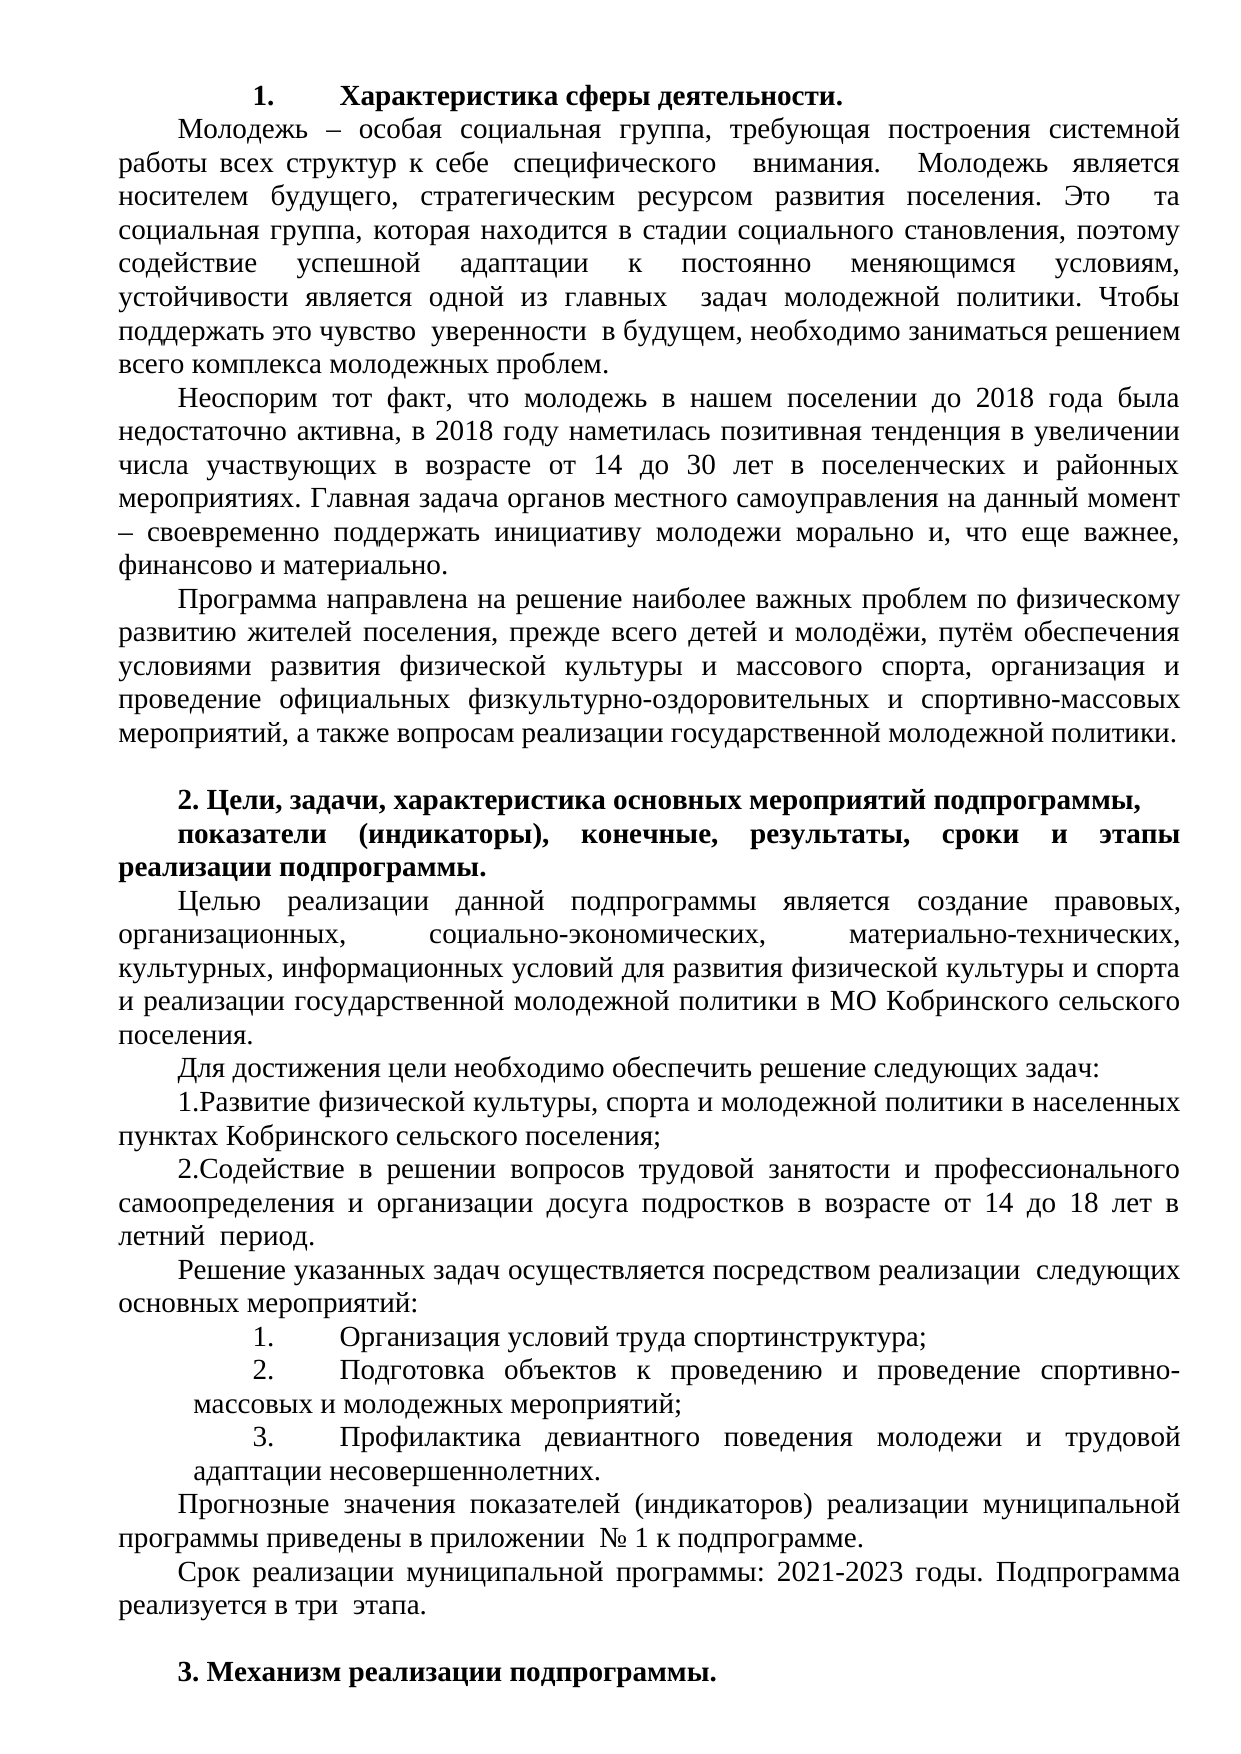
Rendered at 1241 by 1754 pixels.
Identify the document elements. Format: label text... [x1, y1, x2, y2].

text Для достижения цели необходимо обеспечить решение следующих задач: [118, 1051, 1181, 1084]
text Срок реализации муниципальной программы: 2021-2023 годы. Подпрограмма реализуется в три этапа. [118, 1554, 1181, 1621]
text Молодежь – особая социальная группа, требующая построения системной работы всех структур к себе специфического внимания. Молодежь является носителем будущего, стратегическим ресурсом развития поселения. Это та социальная группа, которая находится в стадии социального становления, поэтому содействие успешной адаптации к постоянно меняющимся условиям, устойчивости является одной из главных задач молодежной политики. Чтобы поддержать это чувство уверенности в будущем, необходимо заниматься решением всего комплекса молодежных проблем. [118, 111, 1181, 380]
list Характеристика сферы деятельности. [193, 78, 1181, 111]
list Профилактика девиантного поведения молодежи и трудовой адаптации несовершеннолетних. [193, 1419, 1181, 1487]
text Неоспорим тот факт, что молодежь в нашем поселении до 2018 года была недостаточно активна, в 2018 году наметилась позитивная тенденция в увеличении числа участвующих в возрасте от 14 до 30 лет в поселенческих и районных мероприятиях. Главная задача органов местного самоуправления на данный момент – своевременно поддержать инициативу молодежи морально и, что еще важнее, финансово и материально. [118, 380, 1181, 581]
text показатели (индикаторы), конечные, результаты, сроки и этапы реализации подпрограммы. [118, 816, 1181, 883]
text 1.Развитие физической культуры, спорта и молодежной политики в населенных пунктах Кобринского сельского поселения; [118, 1084, 1181, 1151]
text Прогнозные значения показателей (индикаторов) реализации муниципальной программы приведены в приложении № 1 к подпрограмме. [118, 1487, 1181, 1554]
text Программа направлена на решение наиболее важных проблем по физическому развитию жителей поселения, прежде всего детей и молодёжи, путём обеспечения условиями развития физической культуры и массового спорта, организация и проведение официальных физкультурно-оздоровительных и спортивно-массовых мероприятий, а также вопросам реализации государственной молодежной политики. [118, 581, 1181, 749]
text 3. Механизм реализации подпрограммы. [118, 1654, 1181, 1688]
text Решение указанных задач осуществляется посредством реализации следующих основных мероприятий: [118, 1252, 1181, 1319]
text 2. Цели, задачи, характеристика основных мероприятий подпрограммы, [118, 782, 1181, 816]
list Подготовка объектов к проведению и проведение спортивно-массовых и молодежных мероприятий; [193, 1352, 1181, 1419]
list Организация условий труда спортинструктура; [193, 1319, 1181, 1352]
text Целью реализации данной подпрограммы является создание правовых, организационных, социально-экономических, материально-технических, культурных, информационных условий для развития физической культуры и спорта и реализации государственной молодежной политики в МО Кобринского сельского поселения. [118, 883, 1181, 1051]
text 2.Содействие в решении вопросов трудовой занятости и профессионального самоопределения и организации досуга подростков в возрасте от 14 до 18 лет в летний период. [118, 1151, 1181, 1252]
